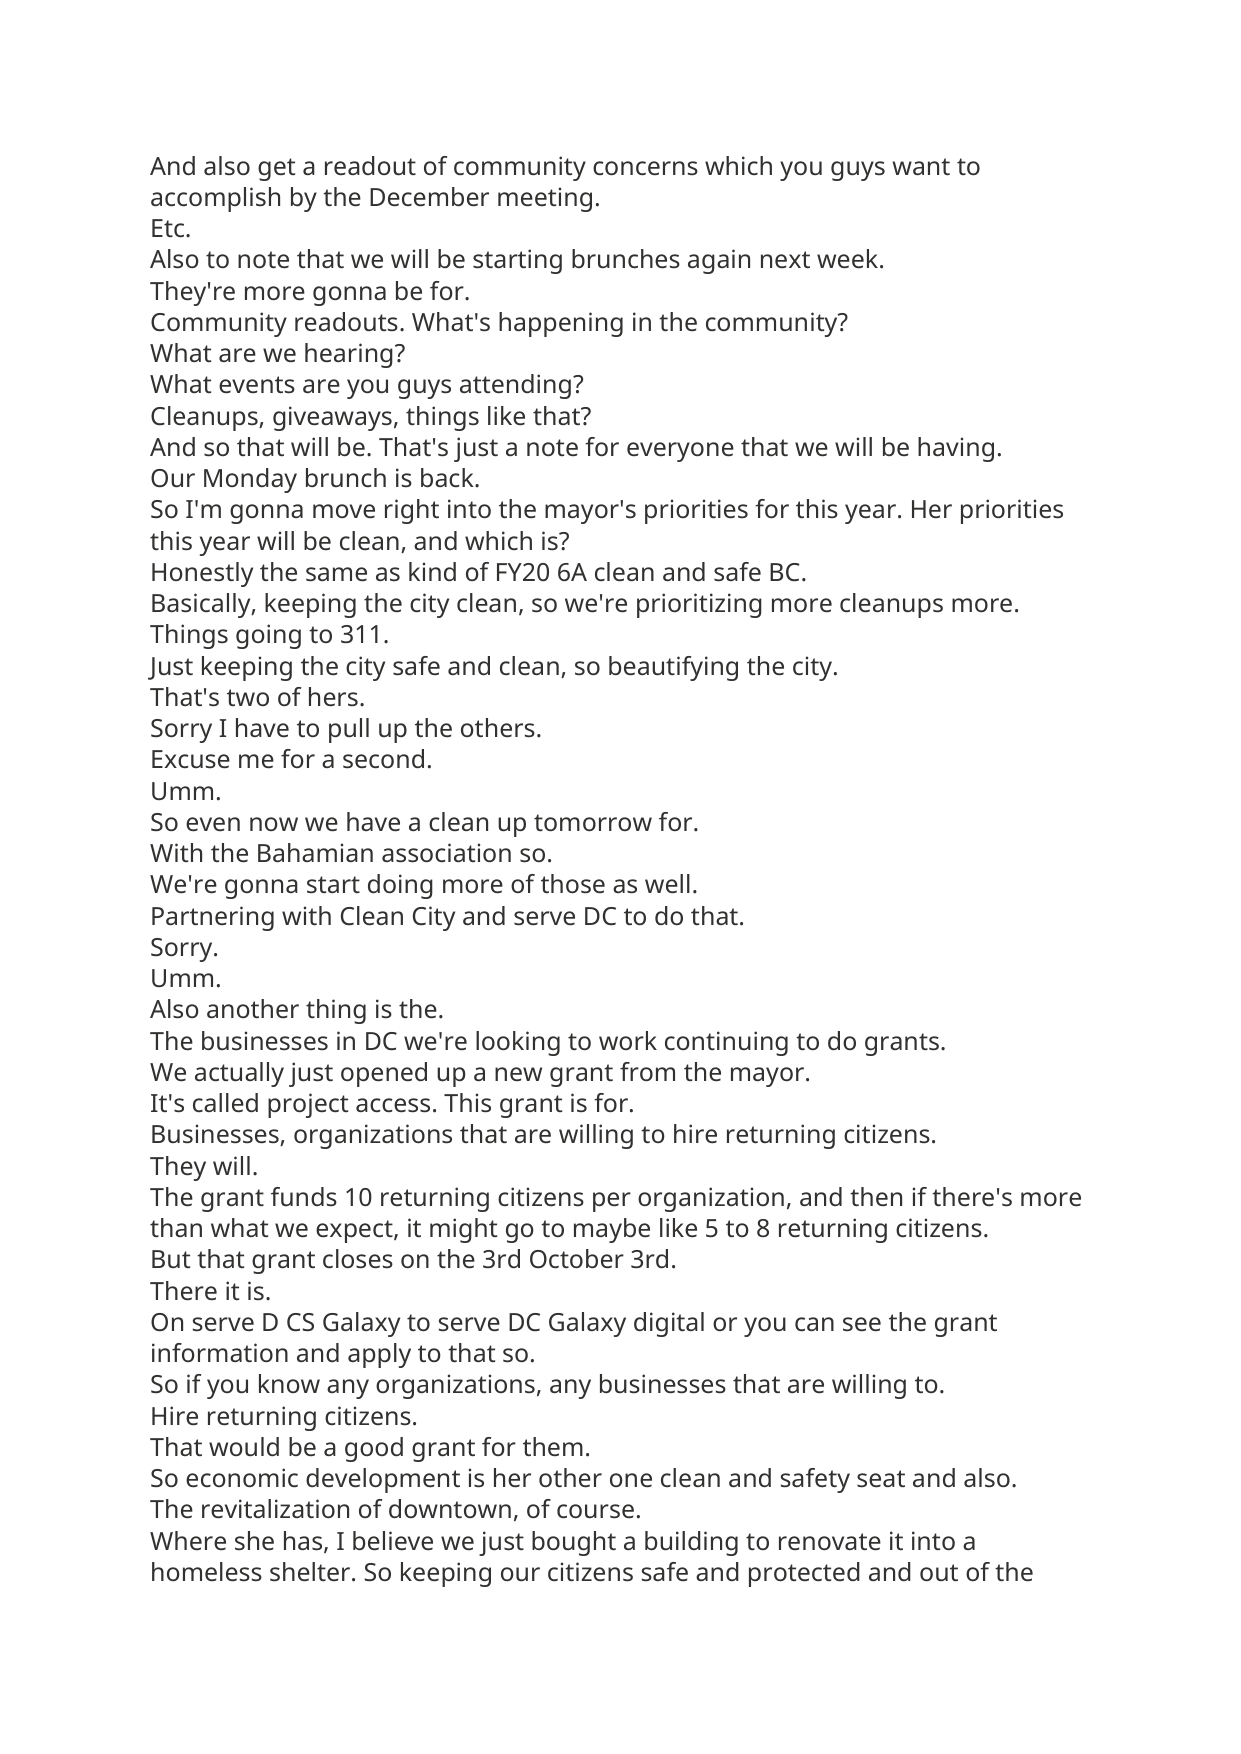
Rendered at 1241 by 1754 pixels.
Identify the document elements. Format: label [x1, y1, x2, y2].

text [150, 150, 1090, 1587]
